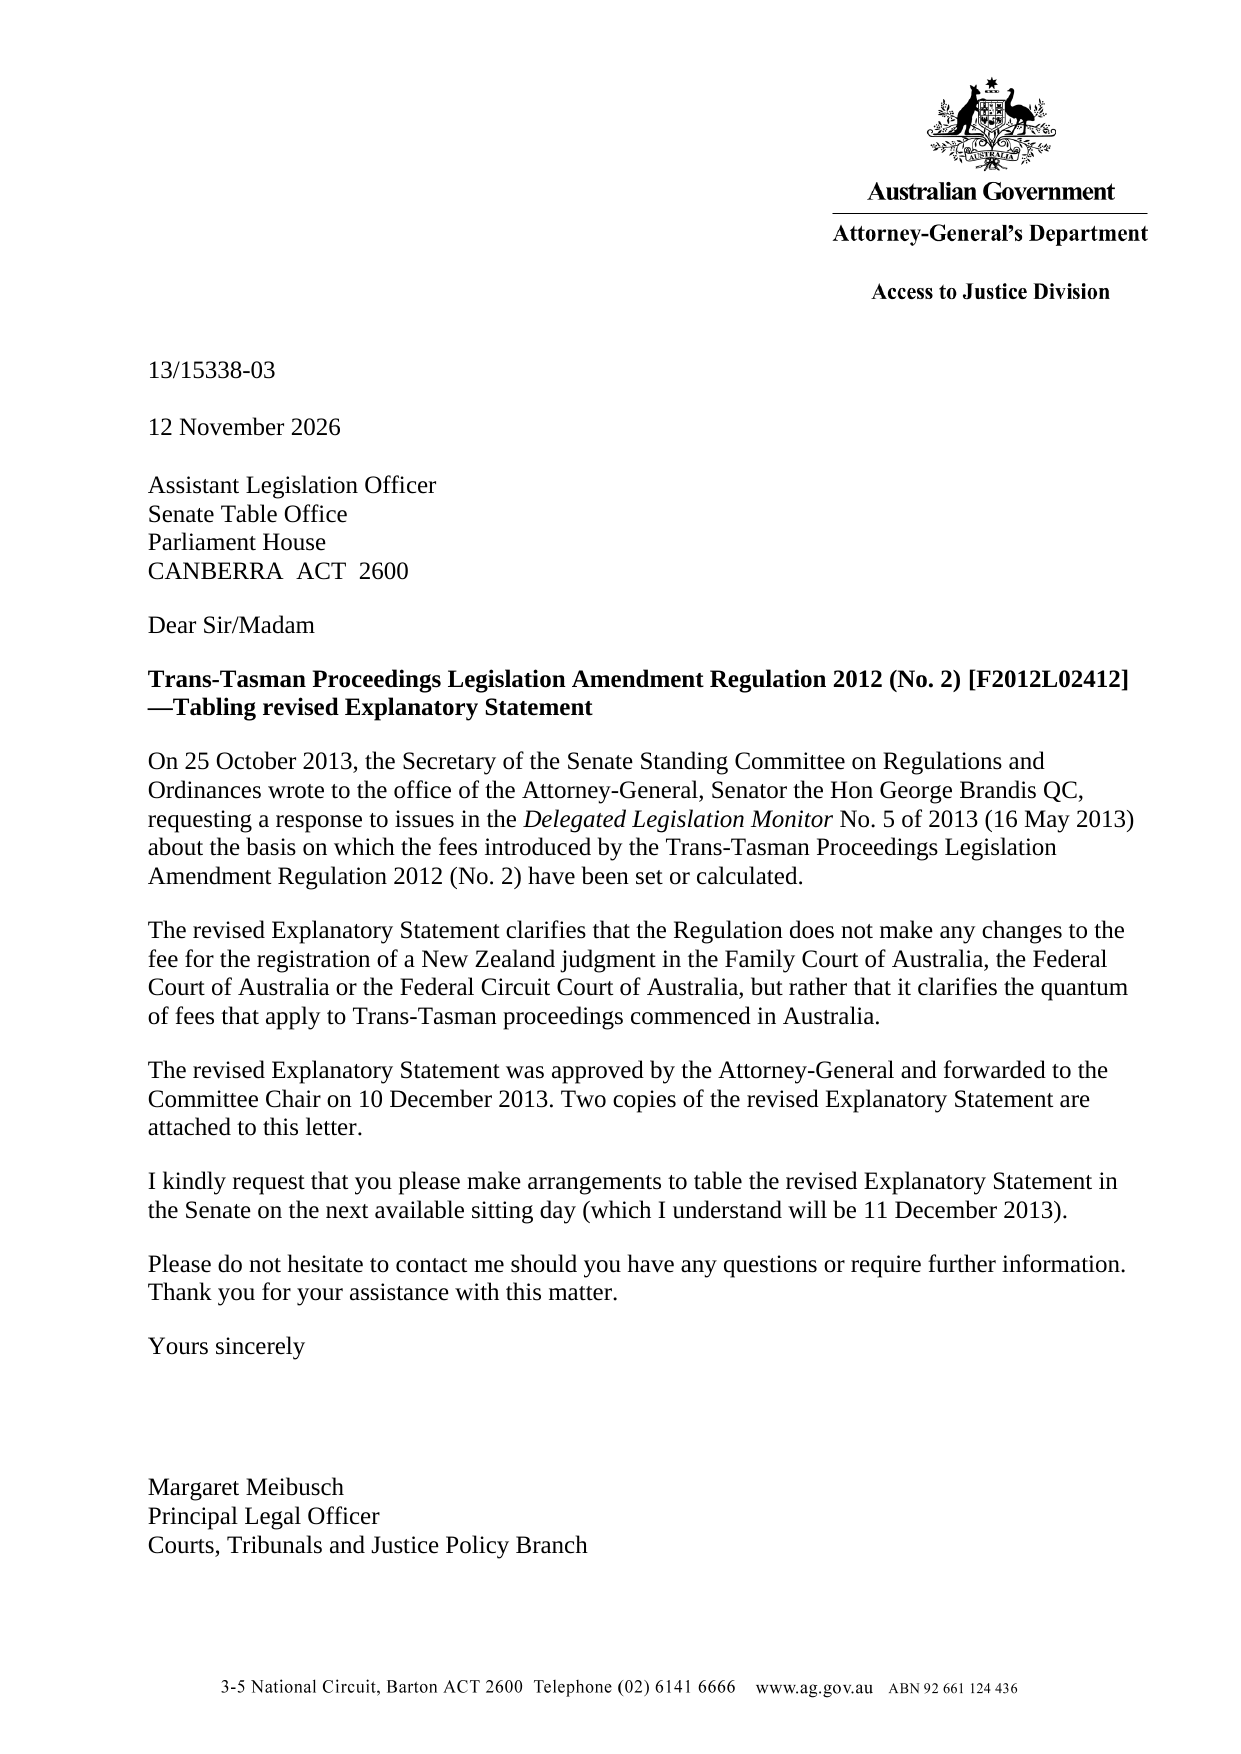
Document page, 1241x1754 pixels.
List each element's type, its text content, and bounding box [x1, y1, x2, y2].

text Margaret Meibusch [148, 1472, 1152, 1501]
picture [59, 1677, 1180, 1723]
text Yours sincerely [148, 1331, 1152, 1360]
text Parliament House [148, 527, 1152, 556]
text Courts, Tribunals and Justice Policy Branch [148, 1530, 1152, 1559]
text Dear Sir/Madam [148, 610, 1152, 639]
text Senate Table Office [148, 499, 1152, 527]
text 13/15338-03 [148, 148, 1152, 384]
text Assistant Legislation Officer [148, 470, 1152, 499]
text CANBERRA ACT 2600 [148, 556, 1152, 585]
text Please do not hesitate to contact me should you have any questions or require further information. Thank you for your assistance with this matter. [148, 1249, 1152, 1306]
text The revised Explanatory Statement was approved by the Attorney-General and forwarded to the Committee Chair on 10 December 2013. Two copies of the revised Explanatory Statement are attached to this letter. [148, 1055, 1152, 1141]
text Trans-Tasman Proceedings Legislation Amendment Regulation 2012 (No. 2) [F2012L02412] —Tabling revised Explanatory Statement [148, 664, 1152, 721]
text I kindly request that you please make arrangements to table the revised Explanatory Statement in the Senate on the next available sitting day (which I understand will be 11 December 2013). [148, 1166, 1152, 1224]
text On 25 October 2013, the Secretary of the Senate Standing Committee on Regulations and Ordinances wrote to the office of the Attorney-General, Senator the Hon George Brandis QC, requesting a response to issues in the Delegated Legislation Monitor No. 5 of 2013 (16 May 2013) about the basis on which the fees introduced by the Trans-Tasman Proceedings Legislation Amendment Regulation 2012 (No. 2) have been set or calculated. [148, 746, 1152, 890]
text Principal Legal Officer [148, 1501, 1152, 1530]
text 16 December 2013 [148, 412, 1152, 441]
text The revised Explanatory Statement clarifies that the Regulation does not make any changes to the fee for the registration of a New Zealand judgment in the Family Court of Australia, the Federal Court of Australia or the Federal Circuit Court of Australia, but rather that it clarifies the quantum of fees that apply to Trans-Tasman proceedings commenced in Australia. [148, 915, 1152, 1030]
picture [792, 48, 1189, 355]
